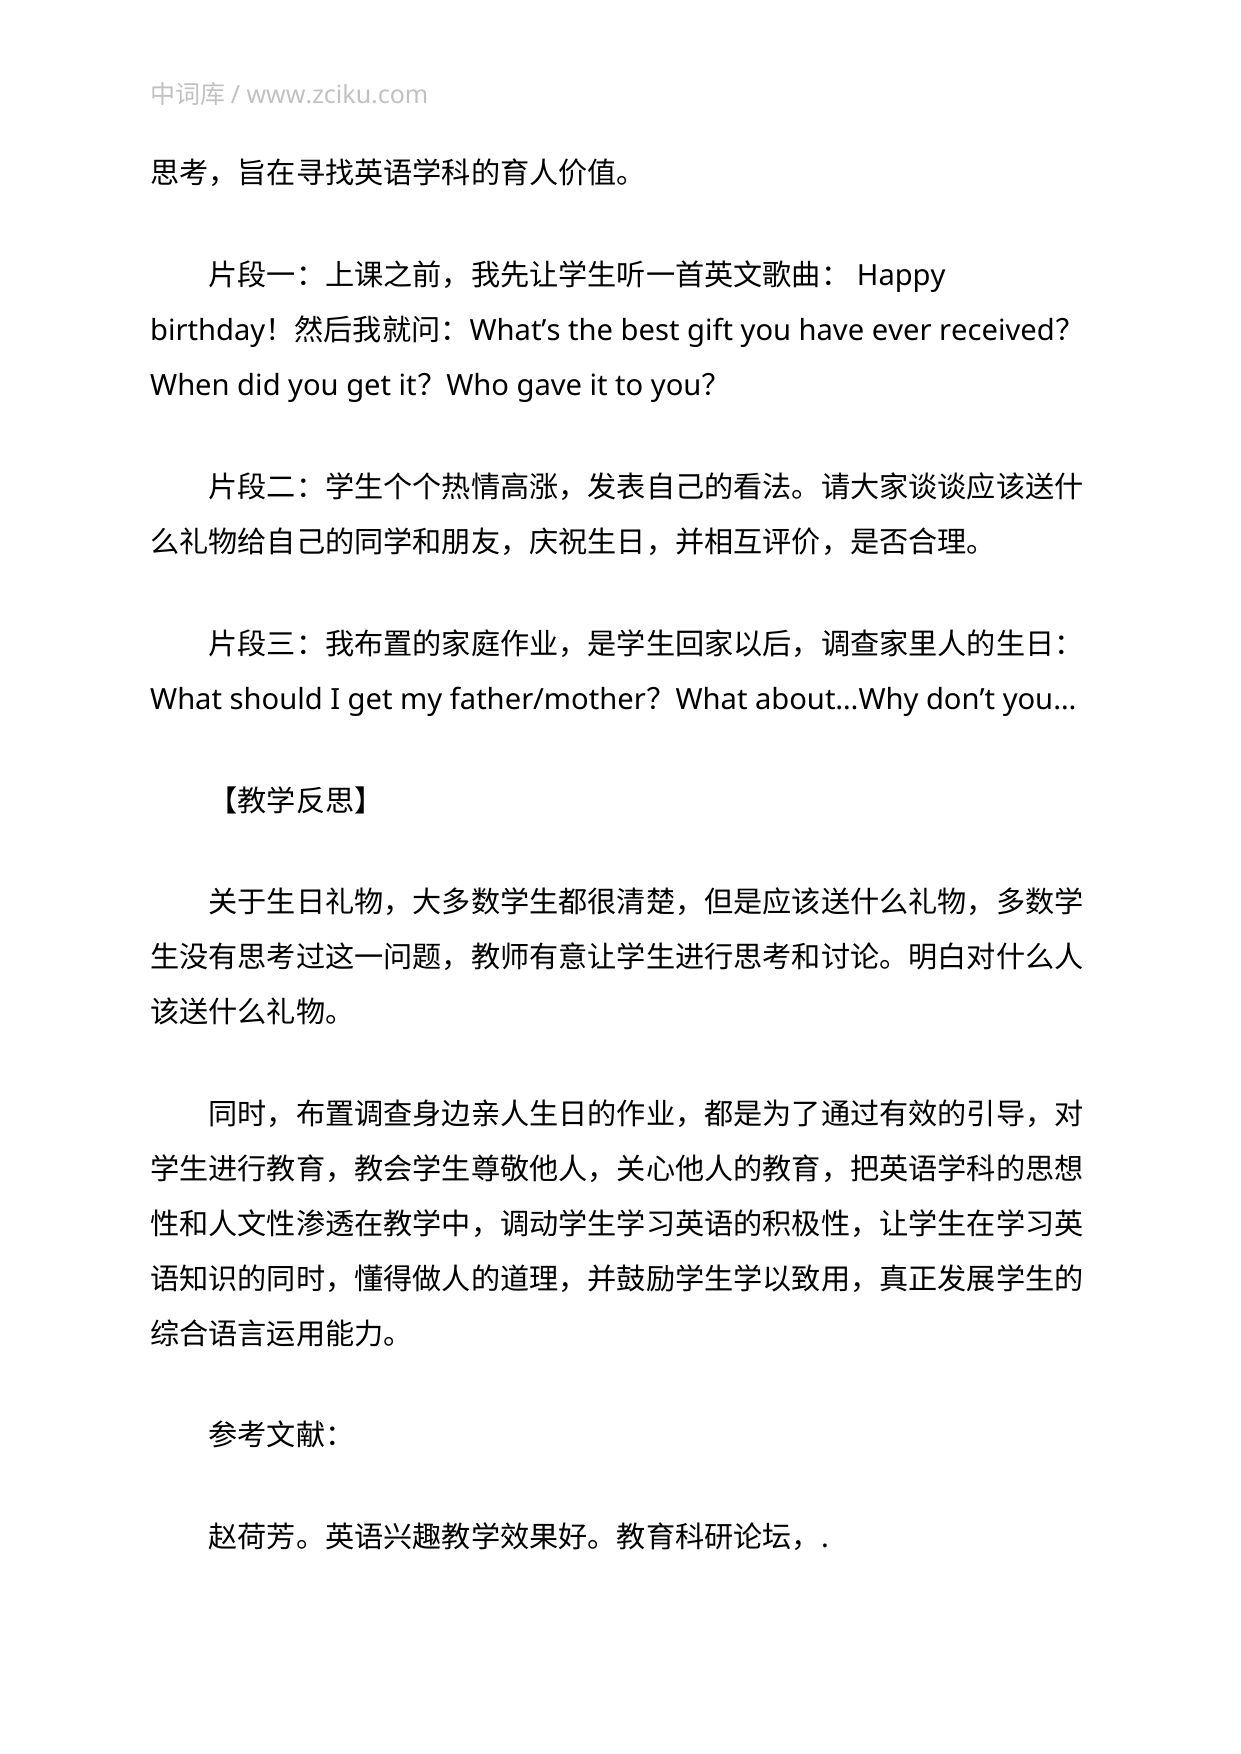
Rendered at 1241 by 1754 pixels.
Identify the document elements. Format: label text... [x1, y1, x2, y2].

text 参考文献： [150, 1412, 1090, 1454]
text 片段一：上课之前，我先让学生听一首英文歌曲： Happy birthday！然后我就问：What’s the best gift you have ever received？When did you get it？Who gave it to you？ [150, 252, 1090, 404]
text 赵荷芳。英语兴趣教学效果好。教育科研论坛，. [150, 1514, 1090, 1556]
text 片段三：我布置的家庭作业，是学生回家以后，调查家里人的生日：What should I get my father/mother？What about…Why don’t you… [150, 620, 1090, 718]
text 【教学反思】 [150, 777, 1090, 819]
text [150, 150, 1090, 192]
text 同时，布置调查身边亲人生日的作业，都是为了通过有效的引导，对学生进行教育，教会学生尊敬他人，关心他人的教育，把英语学科的思想性和人文性渗透在教学中，调动学生学习英语的积极性，让学生在学习英语知识的同时，懂得做人的道理，并鼓励学生学以致用，真正发展学生的综合语言运用能力。 [150, 1091, 1090, 1352]
text 关于生日礼物，大多数学生都很清楚，但是应该送什么礼物，多数学生没有思考过这一问题，教师有意让学生进行思考和讨论。明白对什么人该送什么礼物。 [150, 879, 1090, 1031]
text 片段二：学生个个热情高涨，发表自己的看法。请大家谈谈应该送什么礼物给自己的同学和朋友，庆祝生日，并相互评价，是否合理。 [150, 464, 1090, 561]
